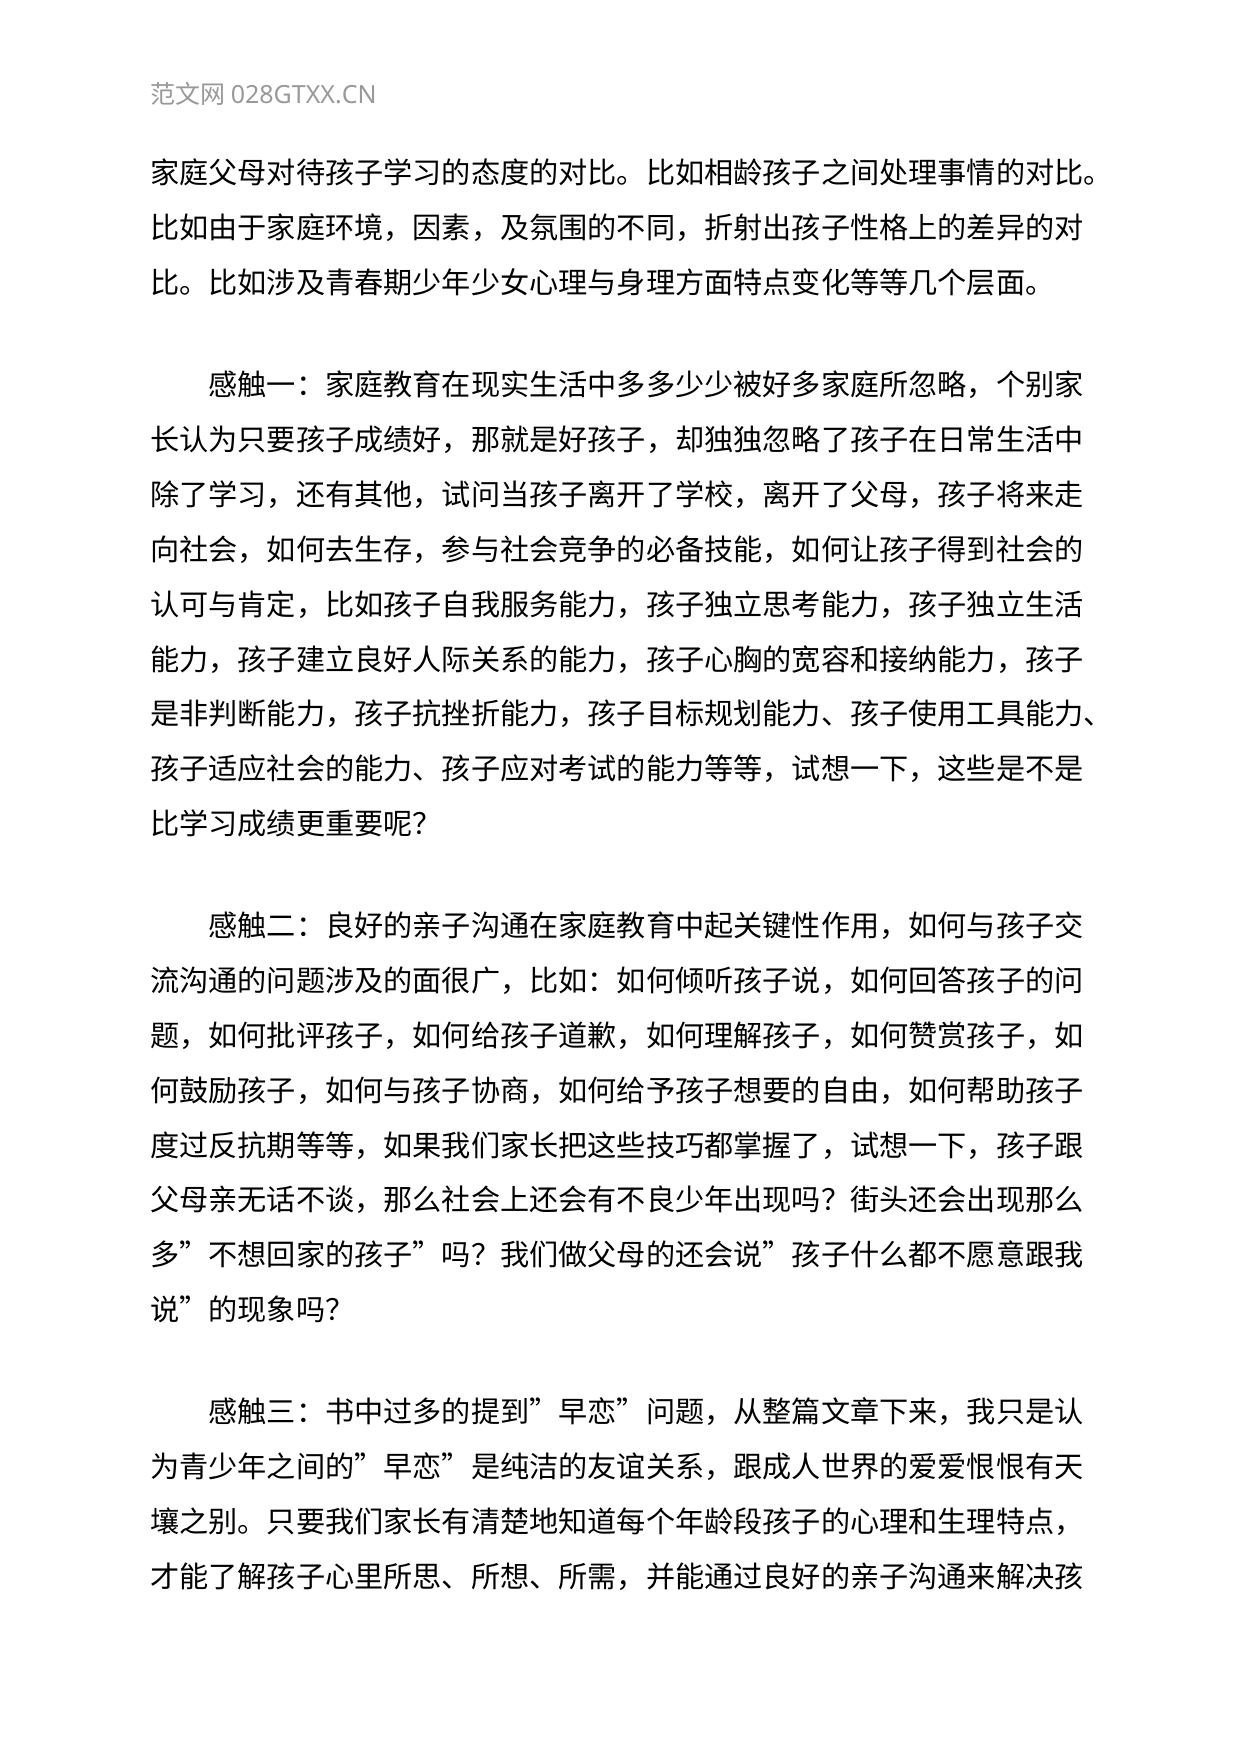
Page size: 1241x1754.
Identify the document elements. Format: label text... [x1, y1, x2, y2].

text 感触一：家庭教育在现实生活中多多少少被好多家庭所忽略，个别家长认为只要孩子成绩好，那就是好孩子，却独独忽略了孩子在日常生活中除了学习，还有其他，试问当孩子离开了学校，离开了父母，孩子将来走向社会，如何去生存，参与社会竞争的必备技能，如何让孩子得到社会的认可与肯定，比如孩子自我服务能力，孩子独立思考能力，孩子独立生活能力，孩子建立良好人际关系的能力，孩子心胸的宽容和接纳能力，孩子是非判断能力，孩子抗挫折能力，孩子目标规划能力、孩子使用工具能力、孩子适应社会的能力、孩子应对考试的能力等等，试想一下，这些是不是比学习成绩更重要呢？ [150, 362, 1090, 843]
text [150, 150, 1090, 302]
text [150, 1388, 1090, 1596]
text 感触二：良好的亲子沟通在家庭教育中起关键性作用，如何与孩子交流沟通的问题涉及的面很广，比如：如何倾听孩子说，如何回答孩子的问题，如何批评孩子，如何给孩子道歉，如何理解孩子，如何赞赏孩子，如何鼓励孩子，如何与孩子协商，如何给予孩子想要的自由，如何帮助孩子度过反抗期等等，如果我们家长把这些技巧都掌握了，试想一下，孩子跟父母亲无话不谈，那么社会上还会有不良少年出现吗？街头还会出现那么多”不想回家的孩子”吗？我们做父母的还会说”孩子什么都不愿意跟我说”的现象吗？ [150, 902, 1090, 1329]
